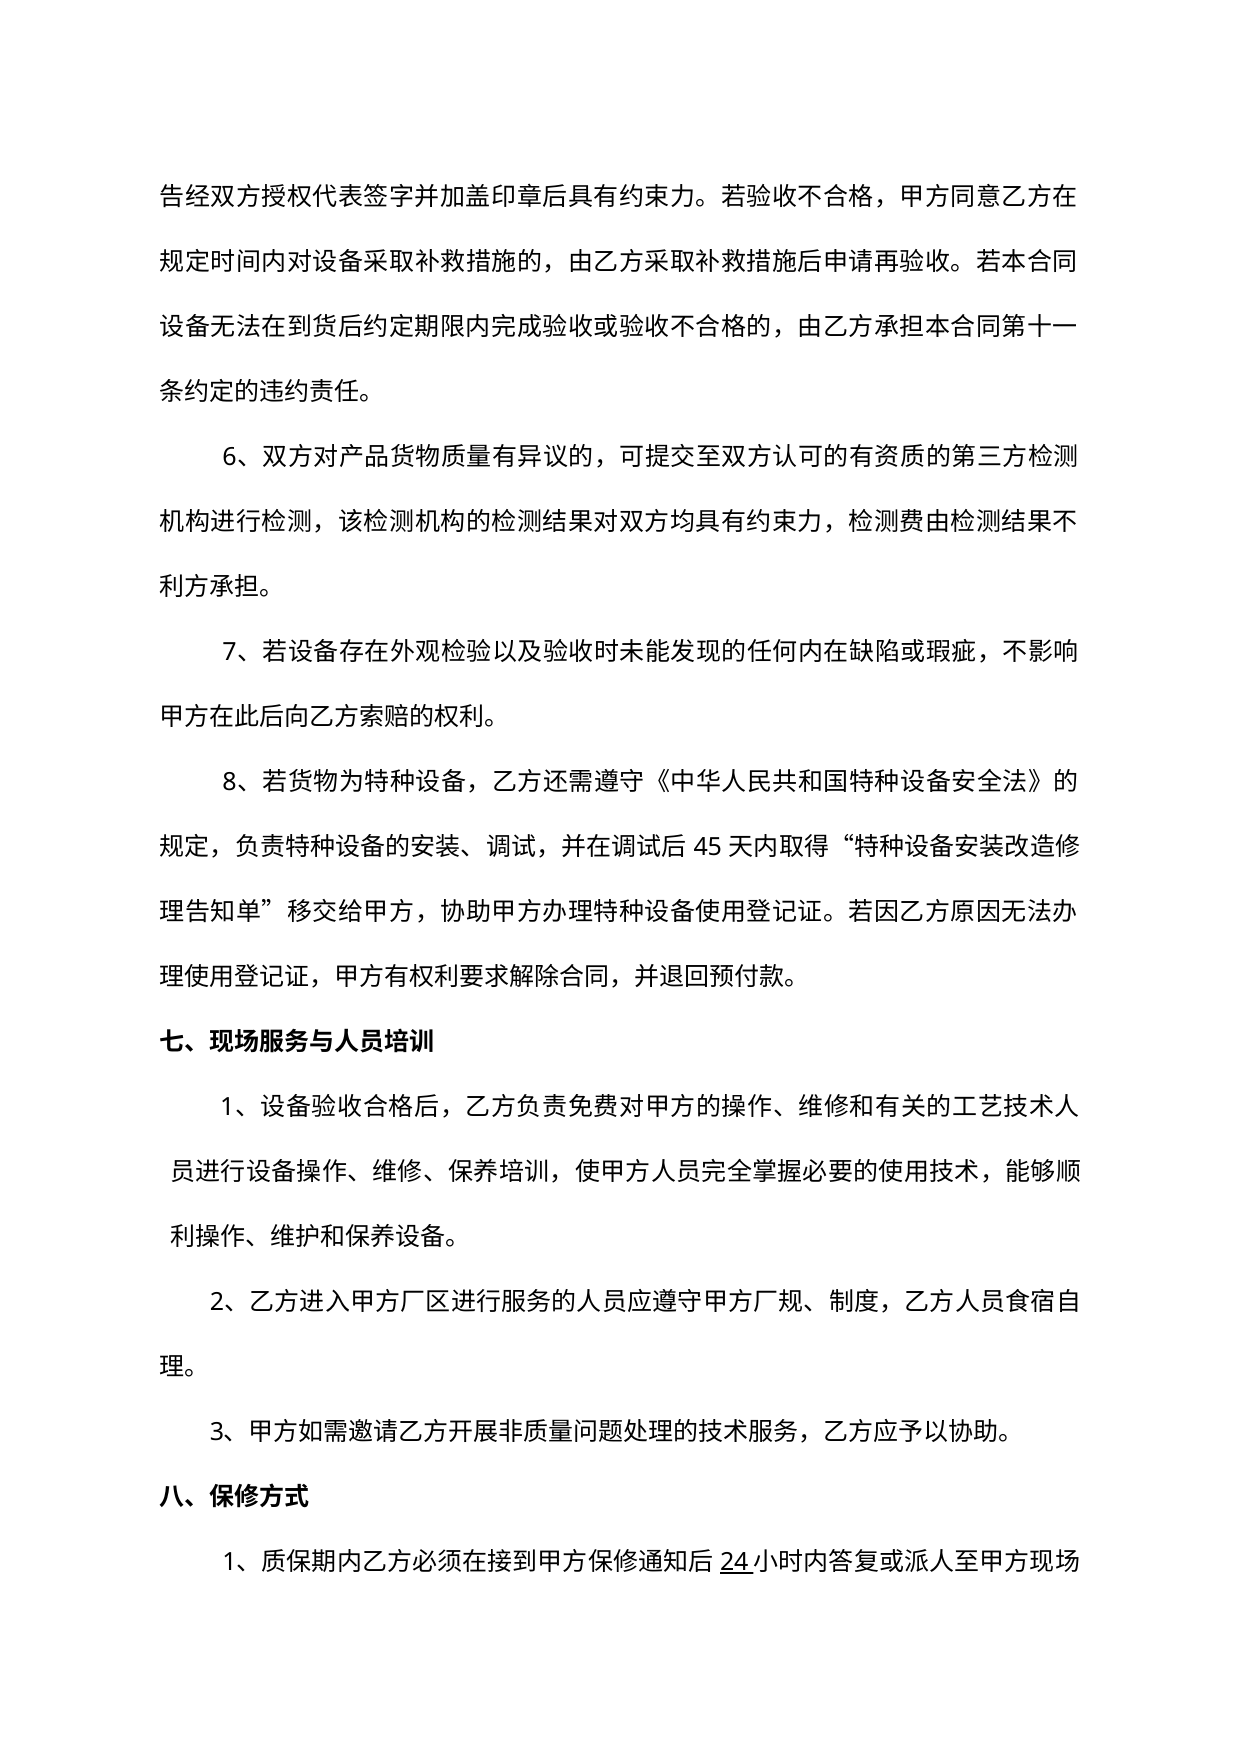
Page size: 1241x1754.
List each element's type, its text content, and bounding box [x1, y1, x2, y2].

text 3、甲方如需邀请乙方开展非质量问题处理的技术服务，乙方应予以协助。 [159, 1397, 1081, 1462]
text 7、若设备存在外观检验以及验收时未能发现的任何内在缺陷或瑕疵，不影响甲方在此后向乙方索赔的权利。 [159, 617, 1081, 747]
text 6、双方对产品货物质量有异议的，可提交至双方认可的有资质的第三方检测机构进行检测，该检测机构的检测结果对双方均具有约束力，检测费由检测结果不利方承担。 [159, 422, 1081, 617]
text 1、设备验收合格后，乙方负责免费对甲方的操作、维修和有关的工艺技术人员进行设备操作、维修、保养培训，使甲方人员完全掌握必要的使用技术，能够顺利操作、维护和保养设备。 [170, 1072, 1081, 1267]
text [159, 1527, 1081, 1592]
text 七、现场服务与人员培训 [159, 1007, 1081, 1072]
text 8、若货物为特种设备，乙方还需遵守《中华人民共和国特种设备安全法》的规定，负责特种设备的安装、调试，并在调试后 45 天内取得“特种设备安装改造修理告知单”移交给甲方，协助甲方办理特种设备使用登记证。若因乙方原因无法办理使用登记证，甲方有权利要求解除合同，并退回预付款。 [159, 747, 1081, 1007]
text 2、乙方进入甲方厂区进行服务的人员应遵守甲方厂规、制度，乙方人员食宿自理。 [159, 1267, 1081, 1397]
text 八、保修方式 [159, 1462, 1081, 1527]
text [159, 162, 1081, 422]
